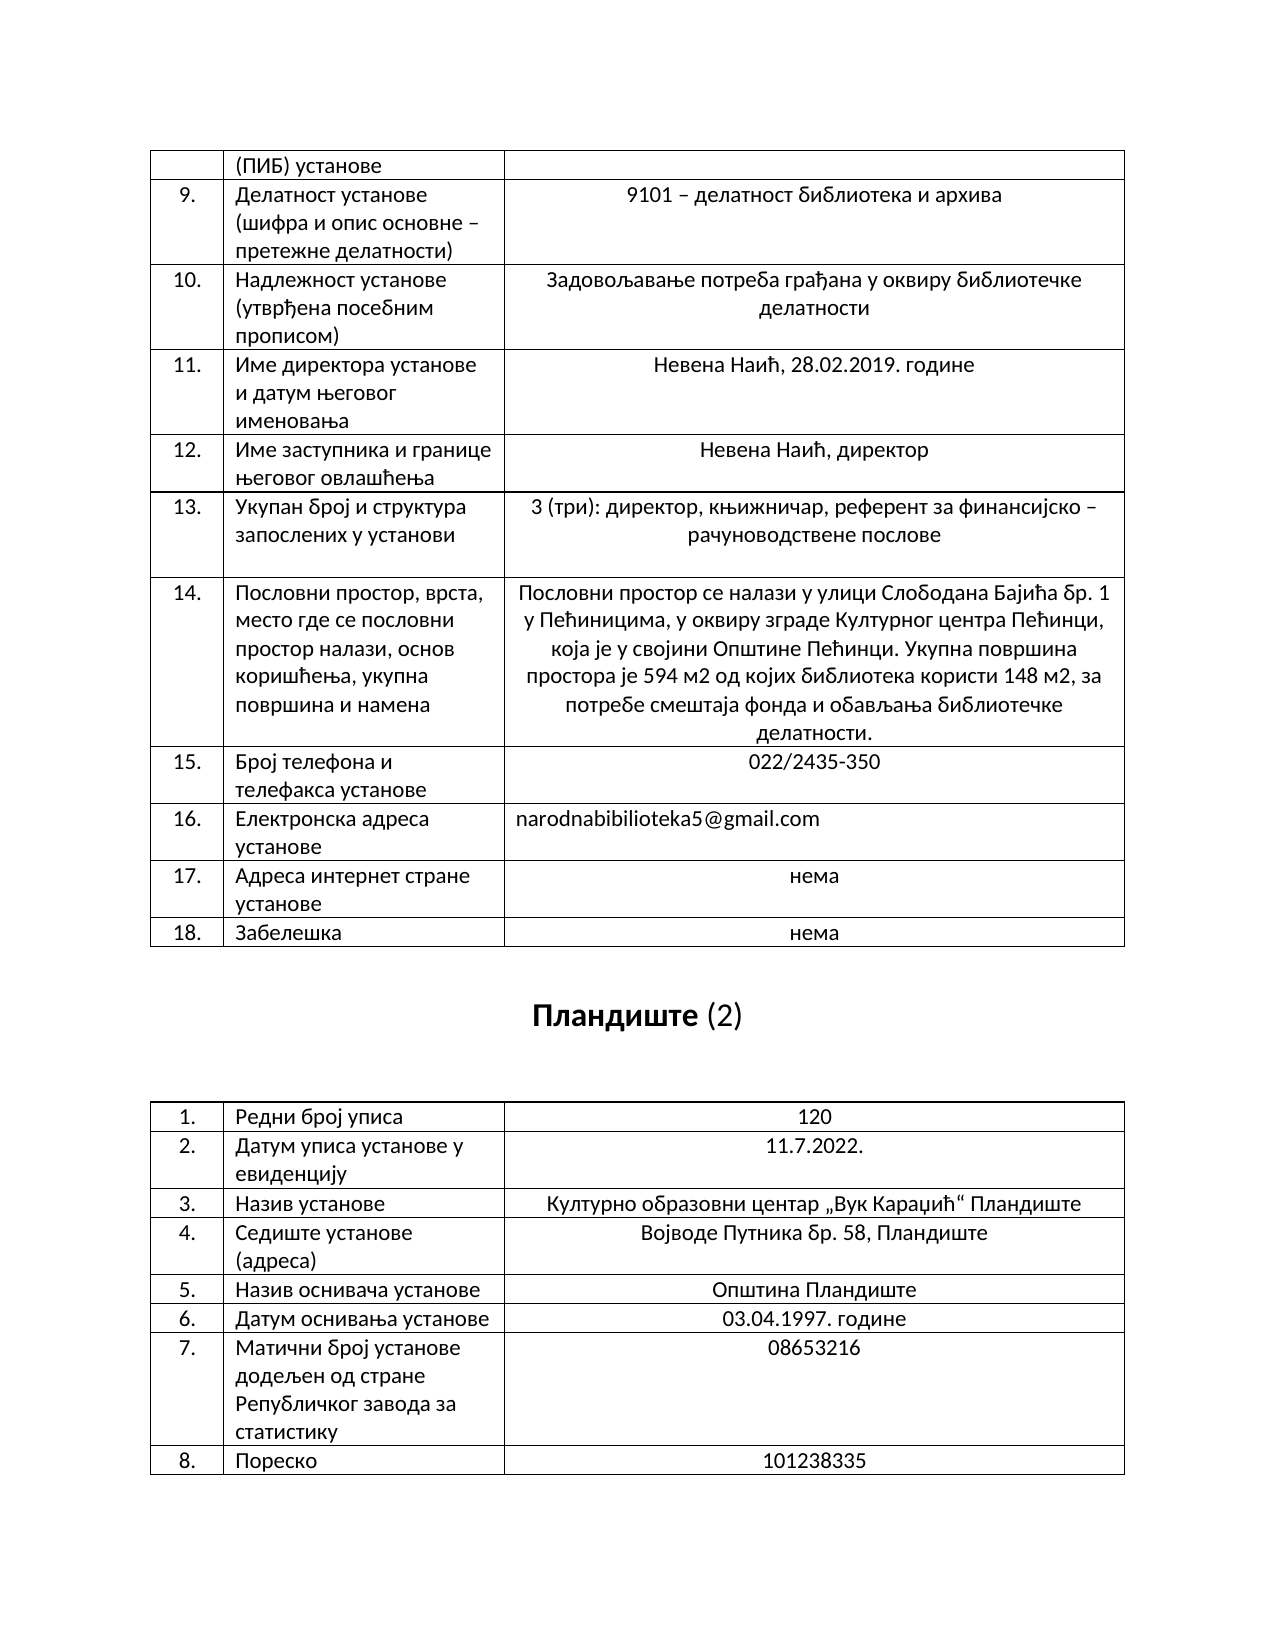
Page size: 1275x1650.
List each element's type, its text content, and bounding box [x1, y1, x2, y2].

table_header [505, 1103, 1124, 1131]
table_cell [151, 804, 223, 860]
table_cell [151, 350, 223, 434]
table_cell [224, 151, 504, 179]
text Пландиште (2) [150, 994, 1125, 1035]
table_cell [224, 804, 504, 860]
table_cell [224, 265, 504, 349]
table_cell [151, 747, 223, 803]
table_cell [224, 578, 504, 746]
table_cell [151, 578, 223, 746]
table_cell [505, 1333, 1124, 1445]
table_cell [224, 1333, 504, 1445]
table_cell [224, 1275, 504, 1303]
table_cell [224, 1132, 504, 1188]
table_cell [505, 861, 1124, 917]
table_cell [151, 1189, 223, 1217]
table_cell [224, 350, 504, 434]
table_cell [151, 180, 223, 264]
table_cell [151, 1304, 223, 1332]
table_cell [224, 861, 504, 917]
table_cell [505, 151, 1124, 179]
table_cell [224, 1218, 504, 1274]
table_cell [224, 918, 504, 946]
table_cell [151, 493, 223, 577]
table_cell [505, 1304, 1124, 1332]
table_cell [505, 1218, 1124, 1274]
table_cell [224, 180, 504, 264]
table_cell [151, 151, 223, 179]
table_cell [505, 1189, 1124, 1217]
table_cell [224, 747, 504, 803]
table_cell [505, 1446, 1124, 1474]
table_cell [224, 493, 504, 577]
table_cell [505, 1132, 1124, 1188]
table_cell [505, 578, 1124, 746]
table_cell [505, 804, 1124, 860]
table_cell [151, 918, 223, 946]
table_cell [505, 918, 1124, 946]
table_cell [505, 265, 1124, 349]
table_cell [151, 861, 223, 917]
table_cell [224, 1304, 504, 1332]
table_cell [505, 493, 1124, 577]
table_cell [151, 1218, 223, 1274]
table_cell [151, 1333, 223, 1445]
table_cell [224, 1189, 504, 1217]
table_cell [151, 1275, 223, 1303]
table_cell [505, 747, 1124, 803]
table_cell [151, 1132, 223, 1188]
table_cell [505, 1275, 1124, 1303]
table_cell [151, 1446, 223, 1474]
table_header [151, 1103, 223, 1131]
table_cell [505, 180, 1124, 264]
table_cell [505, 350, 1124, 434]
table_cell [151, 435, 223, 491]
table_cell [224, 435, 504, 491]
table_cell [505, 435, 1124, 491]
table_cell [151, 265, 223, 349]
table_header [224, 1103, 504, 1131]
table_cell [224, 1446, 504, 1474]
